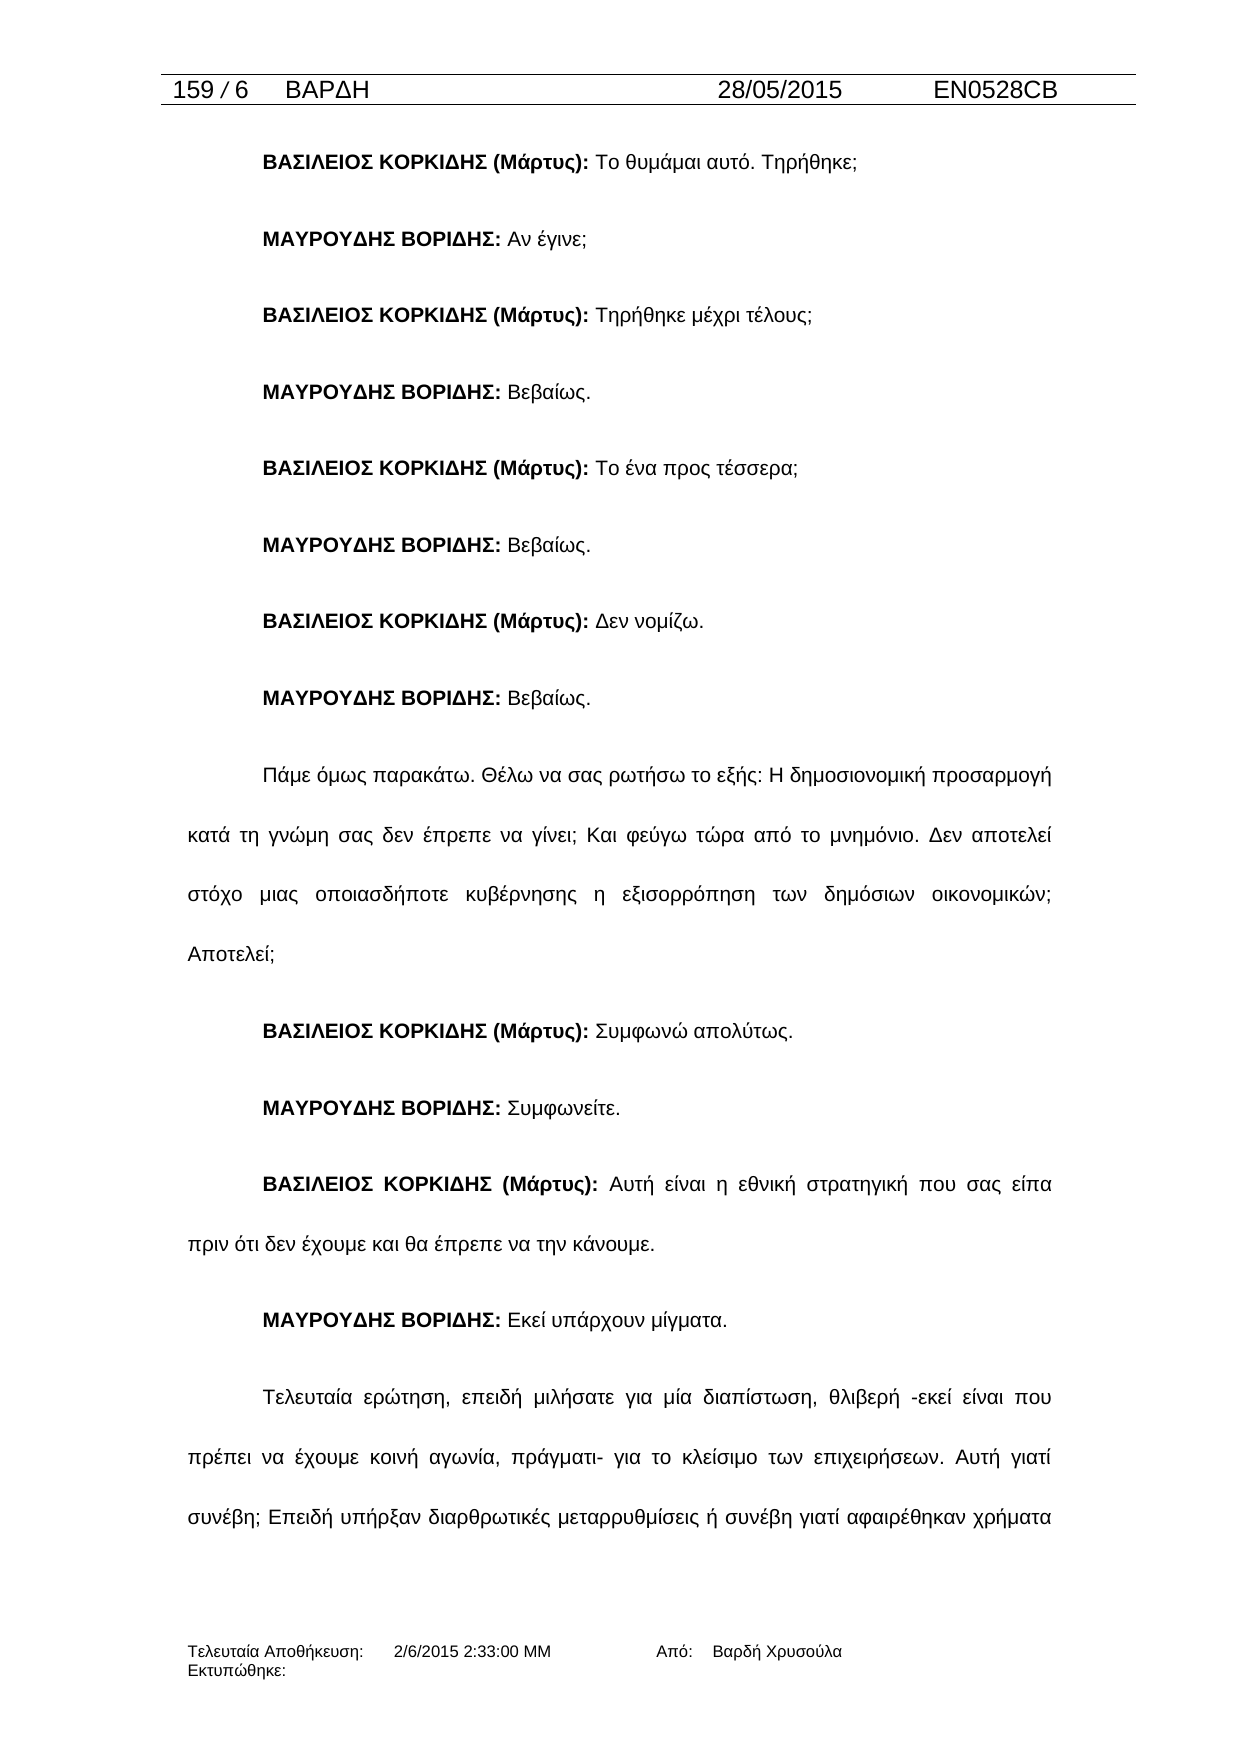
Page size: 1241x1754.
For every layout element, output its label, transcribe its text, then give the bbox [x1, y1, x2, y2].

text ΜΑΥΡΟΥΔΗΣ ΒΟΡΙΔΗΣ: Εκεί υπάρχουν μίγματα. [187, 1308, 1053, 1332]
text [187, 1385, 1053, 1529]
text ΒΑΣΙΛΕΙΟΣ ΚΟΡΚΙΔΗΣ (Μάρτυς): Συμφωνώ απολύτως. [187, 1019, 1053, 1043]
text ΜΑΥΡΟΥΔΗΣ ΒΟΡΙΔΗΣ: Βεβαίως. [187, 380, 1053, 404]
text ΜΑΥΡΟΥΔΗΣ ΒΟΡΙΔΗΣ: Βεβαίως. [187, 686, 1053, 710]
text ΒΑΣΙΛΕΙΟΣ ΚΟΡΚΙΔΗΣ (Μάρτυς): Το ένα προς τέσσερα; [187, 456, 1053, 480]
text ΒΑΣΙΛΕΙΟΣ ΚΟΡΚΙΔΗΣ (Μάρτυς): Αυτή είναι η εθνική στρατηγική που σας είπα πριν ότι δεν έχουμε και θα έπρεπε να την κάνουμε. [187, 1172, 1053, 1256]
text Πάμε όμως παρακάτω. Θέλω να σας ρωτήσω το εξής: Η δημοσιονομική προσαρμογή κατά τη γνώμη σας δεν έπρεπε να γίνει; Και φεύγω τώρα από το μνημόνιο. Δεν αποτελεί στόχο μιας οποιασδήποτε κυβέρνησης η εξισορρόπηση των δημόσιων οικονομικών; Αποτελεί; [187, 762, 1053, 966]
text ΒΑΣΙΛΕΙΟΣ ΚΟΡΚΙΔΗΣ (Μάρτυς): Δεν νομίζω. [187, 609, 1053, 633]
text ΜΑΥΡΟΥΔΗΣ ΒΟΡΙΔΗΣ: Αν έγινε; [187, 227, 1053, 251]
text ΒΑΣΙΛΕΙΟΣ ΚΟΡΚΙΔΗΣ (Μάρτυς): Το θυμάμαι αυτό. Τηρήθηκε; [187, 150, 1053, 174]
text ΒΑΣΙΛΕΙΟΣ ΚΟΡΚΙΔΗΣ (Μάρτυς): Τηρήθηκε μέχρι τέλους; [187, 303, 1053, 327]
text ΜΑΥΡΟΥΔΗΣ ΒΟΡΙΔΗΣ: Βεβαίως. [187, 533, 1053, 557]
text ΜΑΥΡΟΥΔΗΣ ΒΟΡΙΔΗΣ: Συμφωνείτε. [187, 1095, 1053, 1119]
